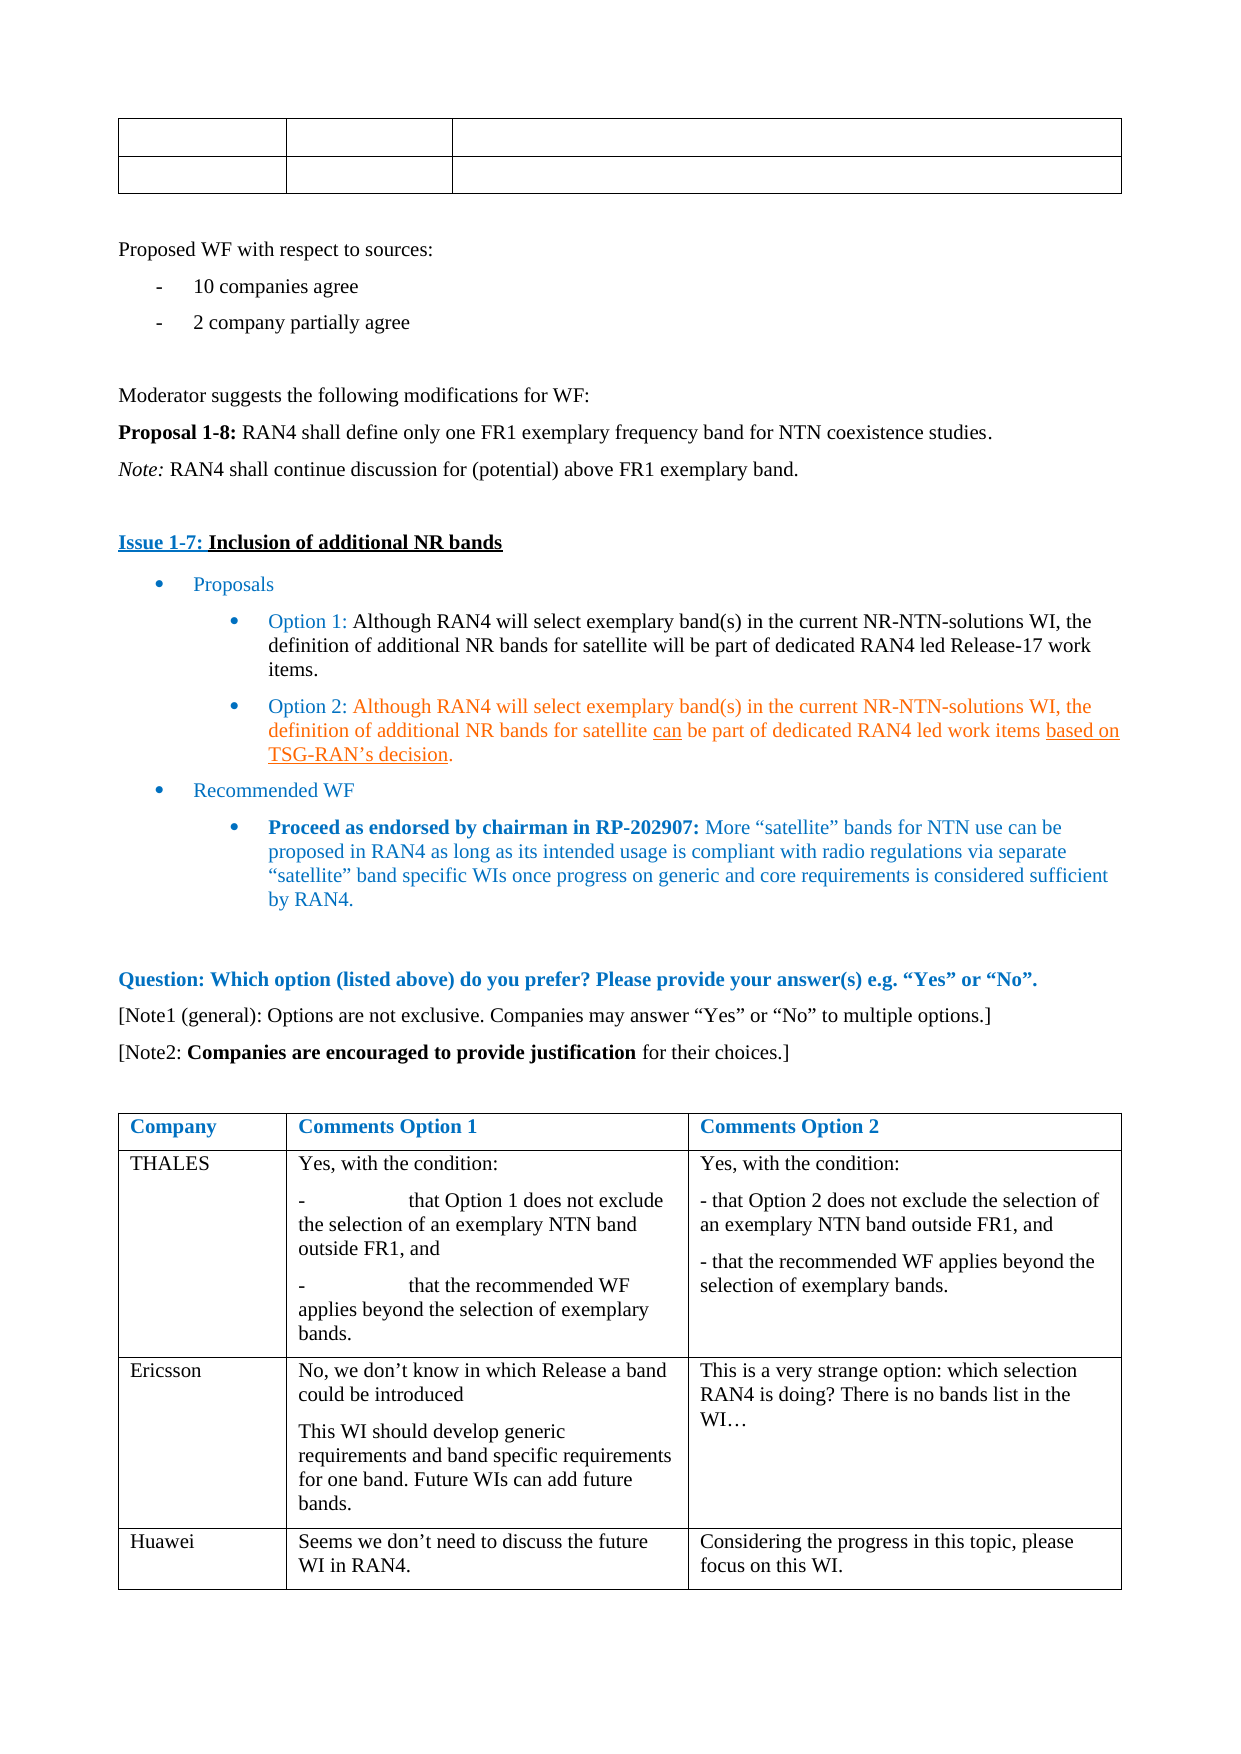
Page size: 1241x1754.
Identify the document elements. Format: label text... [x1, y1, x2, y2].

table_cell [119, 157, 286, 193]
list Option 2: Although RAN4 will select exemplary band(s) in the current NR-NTN-solutions WI, the definition of additional NR bands for satellite can be part of dedicated RAN4 led work items based on TSG-RAN’s decision. [231, 694, 1122, 766]
table_cell Ericsson [119, 1358, 286, 1528]
list Proceed as endorsed by chairman in RP-202907: More “satellite” bands for NTN use can be proposed in RAN4 as long as its intended usage is compliant with radio regulations via separate “satellite” band specific WIs once progress on generic and core requirements is considered sufficient by RAN4. [231, 815, 1122, 911]
text Moderator suggests the following modifications for WF: [118, 383, 1122, 407]
table_cell [453, 119, 1121, 156]
text Proposal 1-8: RAN4 shall define only one FR1 exemplary frequency band for NTN coexistence studies. [118, 420, 1122, 444]
table_cell Seems we don’t need to discuss the future WI in RAN4. [287, 1529, 688, 1589]
table_cell Considering the progress in this topic, please focus on this WI. [689, 1529, 1121, 1589]
table_cell THALES [119, 1151, 286, 1357]
table_cell [287, 119, 452, 156]
text Question: Which option (listed above) do you prefer? Please provide your answer(s) e.g. “Yes” or “No”. [118, 966, 1122, 991]
table_cell Huawei [119, 1529, 286, 1589]
text Note: RAN4 shall continue discussion for (potential) above FR1 exemplary band. [118, 456, 1122, 481]
list 2 company partially agree [156, 310, 1122, 334]
list Proposals [156, 572, 1122, 596]
table_cell Yes, with the condition: that Option 1 does not exclude the selection of an exemplary NTN band outside FR1, and that the recommended WF applies beyond the selection of exemplary bands. [287, 1151, 688, 1357]
table_cell This is a very strange option: which selection RAN4 is doing? There is no bands list in the WI… [689, 1358, 1121, 1528]
table_header Comments Option 1 [287, 1114, 688, 1150]
list 10 companies agree [156, 274, 1122, 298]
table_cell [453, 157, 1121, 193]
list Proposed WF with respect to sources: [118, 237, 1122, 261]
table_cell [287, 157, 452, 193]
text Issue 1-7: Inclusion of additional NR bands [118, 529, 1122, 554]
table_cell [119, 119, 286, 156]
text [Note2: Companies are encouraged to provide justification for their choices.] [118, 1039, 1122, 1064]
list Option 1: Although RAN4 will select exemplary band(s) in the current NR-NTN-solutions WI, the definition of additional NR bands for satellite will be part of dedicated RAN4 led Release-17 work items. [231, 609, 1122, 681]
table_cell Yes, with the condition: - that Option 2 does not exclude the selection of an exemplary NTN band outside FR1, and - that the recommended WF applies beyond the selection of exemplary bands. [689, 1151, 1121, 1357]
table_header Company [119, 1114, 286, 1150]
list Recommended WF [156, 778, 1122, 802]
text [Note1 (general): Options are not exclusive. Companies may answer “Yes” or “No” to multiple options.] [118, 1003, 1122, 1027]
table_cell No, we don’t know in which Release a band could be introduced This WI should develop generic requirements and band specific requirements for one band. Future WIs can add future bands. [287, 1358, 688, 1528]
table_header Comments Option 2 [689, 1114, 1121, 1150]
